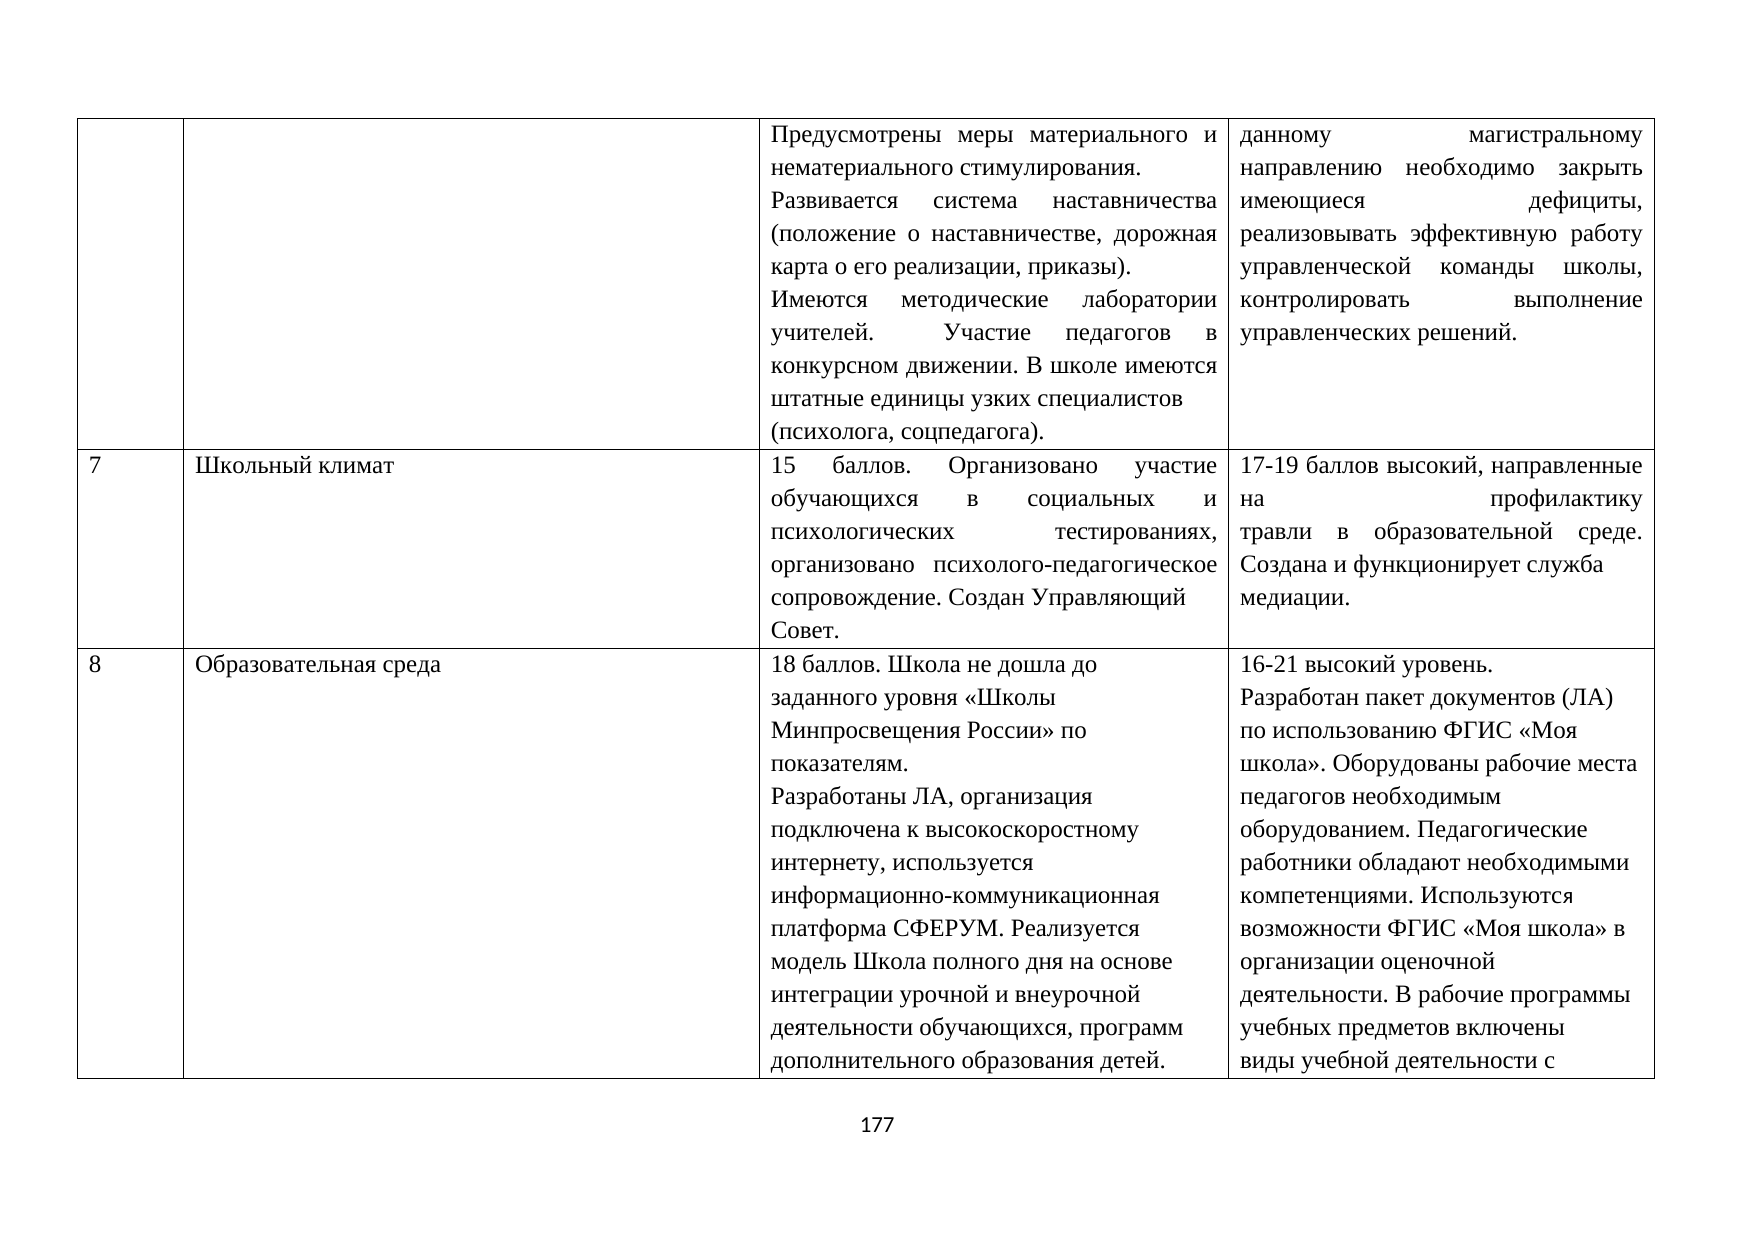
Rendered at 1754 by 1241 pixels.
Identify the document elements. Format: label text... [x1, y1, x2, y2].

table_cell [1229, 119, 1654, 449]
table_cell 8 [78, 649, 183, 1078]
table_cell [184, 649, 759, 1078]
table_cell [184, 119, 759, 449]
table_cell 7 [78, 450, 183, 648]
table_cell Школьный климат [184, 450, 759, 648]
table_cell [1229, 649, 1654, 1078]
table_cell 17-19 баллов высокий, направленные на профилактику травли в образовательной среде. Создана и функционирует служба медиации. [1229, 450, 1654, 648]
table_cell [760, 649, 1228, 1078]
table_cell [760, 119, 1228, 449]
table_cell 15 баллов. Организовано участие обучающихся в социальных и психологических тестированиях, организовано психолого-педагогическое сопровождение. Создан Управляющий Совет. [760, 450, 1228, 648]
table_cell 6 [78, 119, 183, 449]
